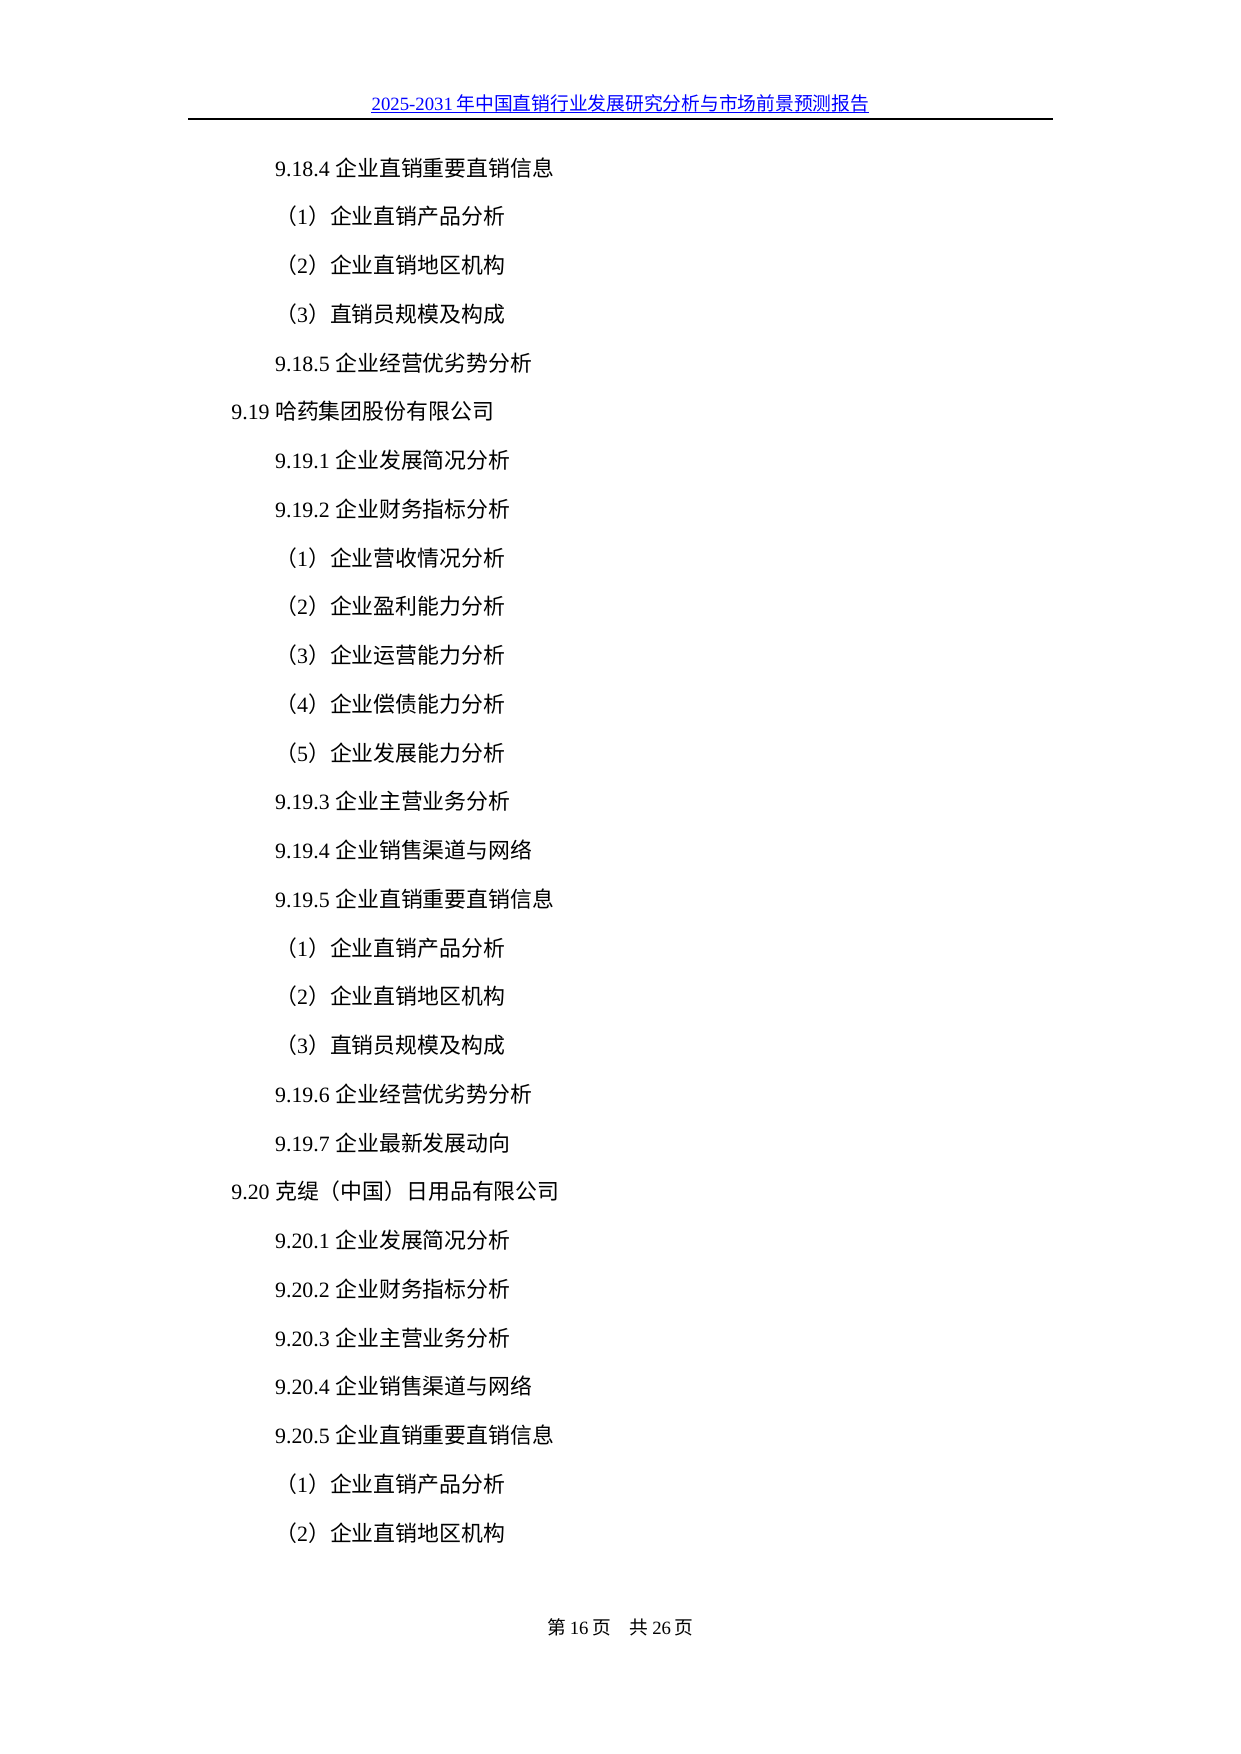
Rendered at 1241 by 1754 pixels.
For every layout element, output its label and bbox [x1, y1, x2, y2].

text [187, 150, 1053, 1548]
